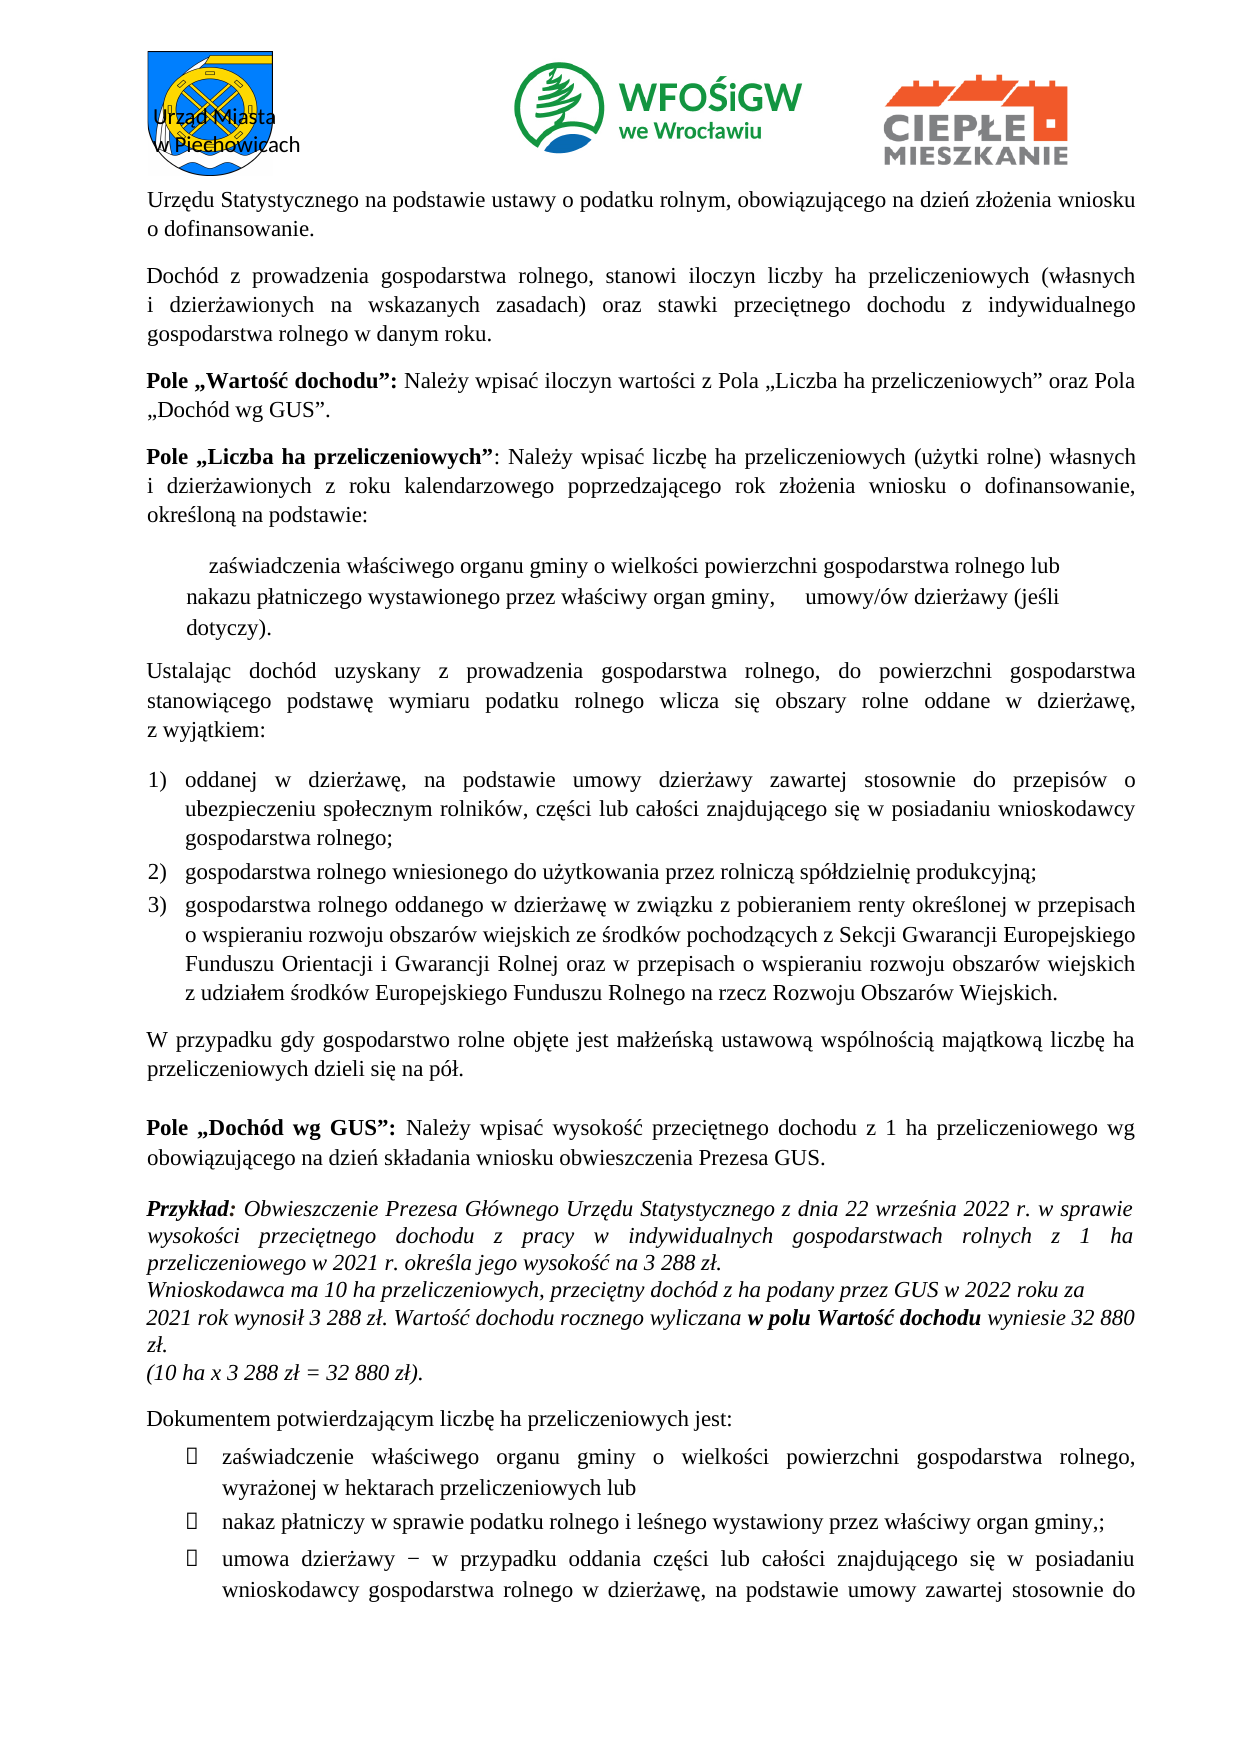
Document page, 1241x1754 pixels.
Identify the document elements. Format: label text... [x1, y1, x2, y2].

list gospodarstwa rolnego oddanego w dzierżawę w związku z pobieraniem renty określonej w przepisach o wspieraniu rozwoju obszarów wiejskich ze środków pochodzących z Sekcji Gwarancji Europejskiego Funduszu Orientacji i Gwarancji Rolnej oraz w przepisach o wspieraniu rozwoju obszarów wiejskich z udziałem środków Europejskiego Funduszu Rolnego na rzecz Rozwoju Obszarów Wiejskich. [148, 892, 1137, 1005]
list oddanej w dzierżawę, na podstawie umowy dzierżawy zawartej stosownie do przepisów o ubezpieczeniu społecznym rolników, części lub całości znajdującego się w posiadaniu wnioskodawcy gospodarstwa rolnego; [148, 766, 1137, 851]
text Dokumentem potwierdzającym liczbę ha przeliczeniowych jest: [146, 1405, 1137, 1431]
list nakaz płatniczy w sprawie podatku rolnego i leśnego wystawiony przez właściwy organ gminy,; [185, 1505, 1137, 1537]
list zaświadczenie właściwego organu gminy o wielkości powierzchni gospodarstwa rolnego, wyrażonej w hektarach przeliczeniowych lub [185, 1440, 1137, 1500]
text Dochód z prowadzenia gospodarstwa rolnego, stanowi iloczyn liczby ha przeliczeniowych (własnych i dzierżawionych na wskazanych zasadach) oraz stawki przeciętnego dochodu z indywidualnego gospodarstwa rolnego w danym roku. [146, 262, 1137, 346]
text 2021 rok wynosił 3 288 zł. Wartość dochodu rocznego wyliczana w polu Wartość dochodu wyniesie 32 880 zł. [146, 1304, 1137, 1358]
text Pole „Wartość dochodu”: Należy wpisać iloczyn wartości z Pola „Liczba ha przeliczeniowych” oraz Pola „Dochód wg GUS”. [146, 367, 1137, 422]
text W przypadku gdy gospodarstwo rolne objęte jest małżeńską ustawową wspólnością majątkową liczbę ha przeliczeniowych dzieli się na pół. [146, 1026, 1137, 1081]
text Ustalając dochód uzyskany z prowadzenia gospodarstwa rolnego, do powierzchni gospodarstwa stanowiącego podstawę wymiaru podatku rolnego wlicza się obszary rolne oddane w dzierżawę, z wyjątkiem: [146, 657, 1137, 742]
text Wnioskodawca ma 10 ha przeliczeniowych, przeciętny dochód z ha podany przez GUS w 2022 roku za [146, 1276, 1137, 1303]
text Pole „Dochód wg GUS”: Należy wpisać wysokość przeciętnego dochodu z 1 ha przeliczeniowego wg obowiązującego na dzień składania wniosku obwieszczenia Prezesa GUS. [146, 1114, 1137, 1170]
list gospodarstwa rolnego wniesionego do użytkowania przez rolniczą spółdzielnię produkcyjną; [148, 858, 1137, 884]
text (10 ha x 3 288 zł = 32 880 zł). [146, 1358, 1137, 1385]
text  zaświadczenia właściwego organu gminy o wielkości powierzchni gospodarstwa rolnego lub  nakazu płatniczego wystawionego przez właściwy organ gminy,  umowy/ów dzierżawy (jeśli dotyczy). [185, 552, 1117, 640]
picture [883, 74, 1068, 165]
picture [499, 53, 807, 166]
text Przykład: Obwieszczenie Prezesa Głównego Urzędu Statystycznego z dnia 22 września 2022 r. w sprawie wysokości przeciętnego dochodu z pracy w indywidualnych gospodarstwach rolnych z 1 ha przeliczeniowego w 2021 r. określa jego wysokość na 3 288 zł. [146, 1195, 1137, 1276]
text Pole „Liczba ha przeliczeniowych”: Należy wpisać liczbę ha przeliczeniowych (użytki rolne) własnych i dzierżawionych z roku kalendarzowego poprzedzającego rok złożenia wniosku o dofinansowanie, określoną na podstawie: [146, 443, 1137, 527]
picture [147, 51, 273, 176]
